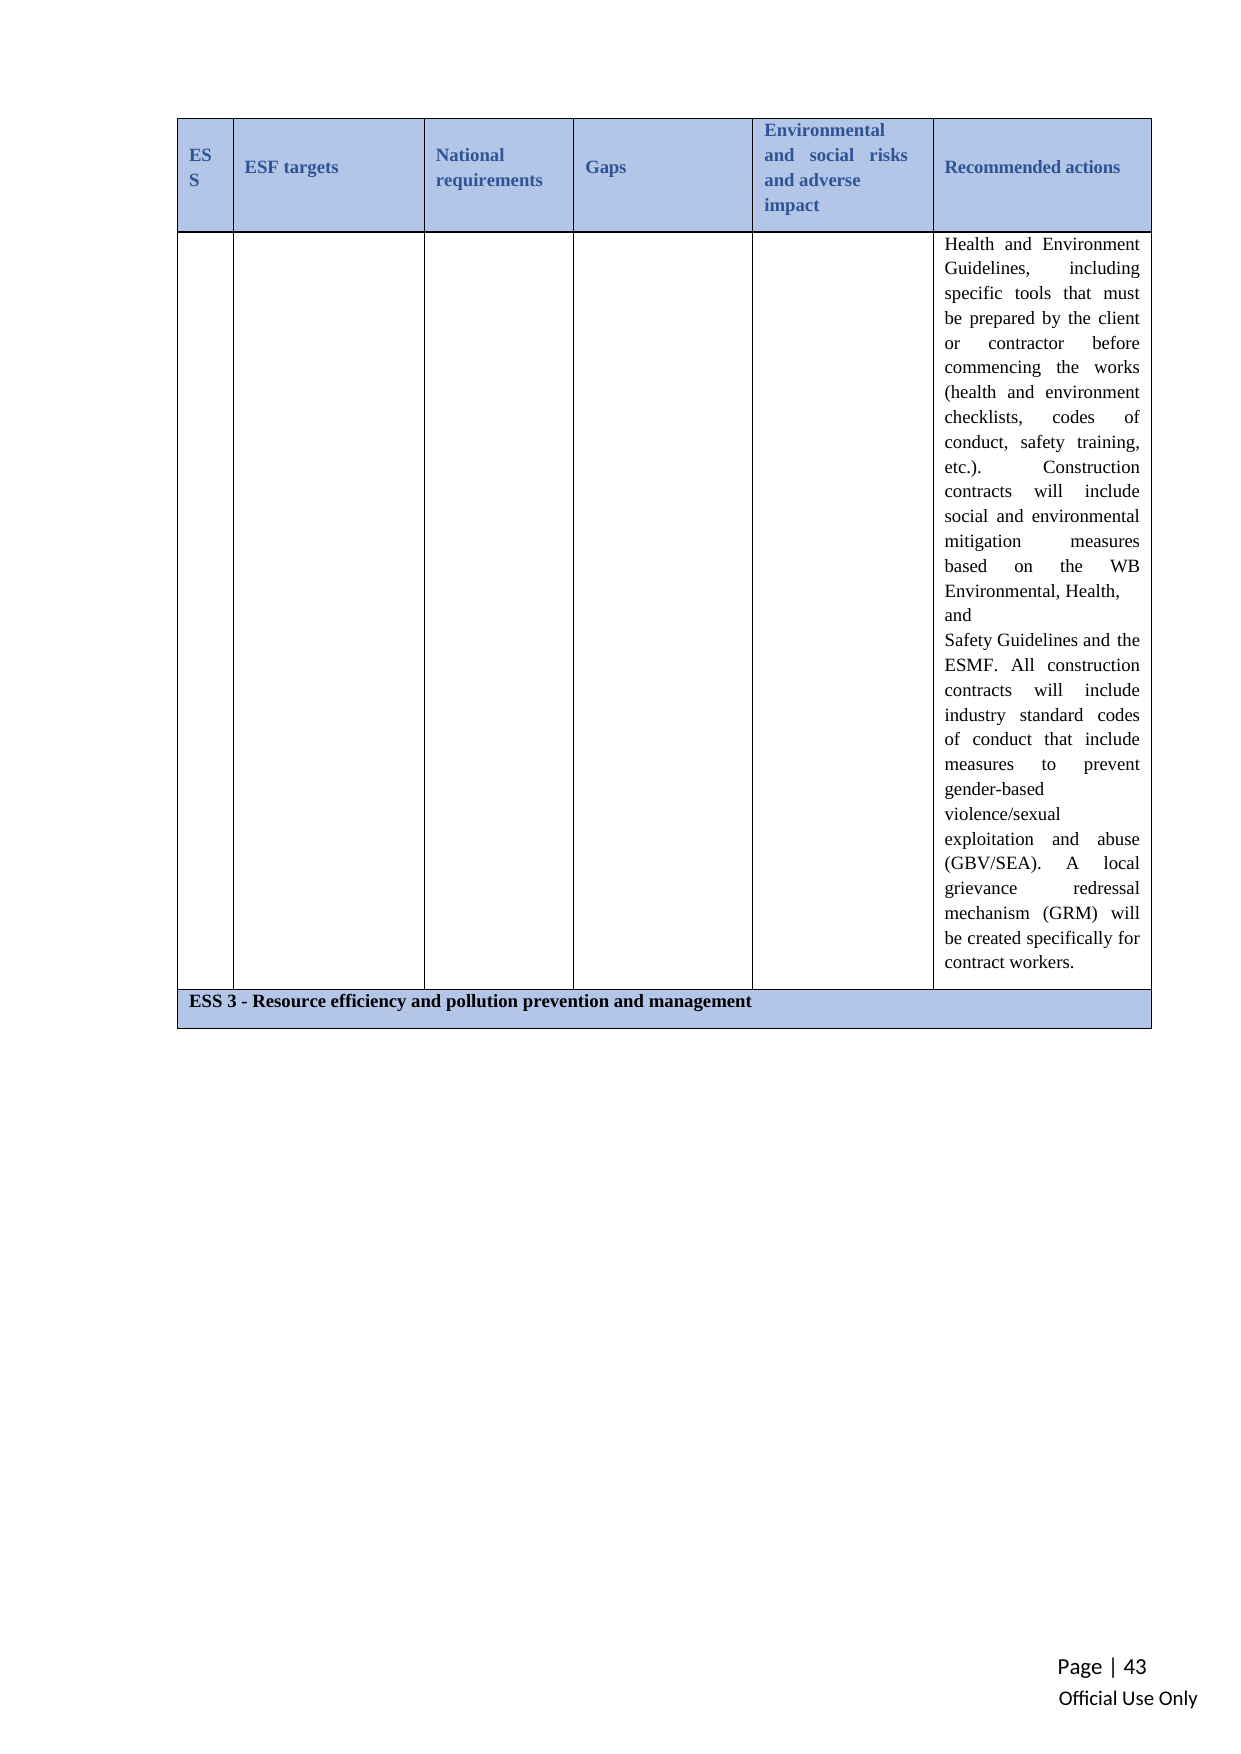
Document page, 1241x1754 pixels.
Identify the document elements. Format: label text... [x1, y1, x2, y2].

table_cell [178, 233, 233, 989]
table_header Recommended actions [934, 119, 1151, 231]
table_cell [425, 233, 573, 989]
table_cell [234, 233, 424, 989]
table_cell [574, 233, 752, 989]
table_cell ESS 3 - Resource efficiency and pollution prevention and management [178, 990, 1151, 1028]
table_header ESS [178, 119, 233, 231]
table_header National requirements [425, 119, 573, 231]
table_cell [753, 233, 933, 989]
table_header Environmental and social risks and adverse impact [753, 119, 933, 231]
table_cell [934, 233, 1151, 989]
table_header Gaps [574, 119, 752, 231]
table_header ESF targets [234, 119, 424, 231]
